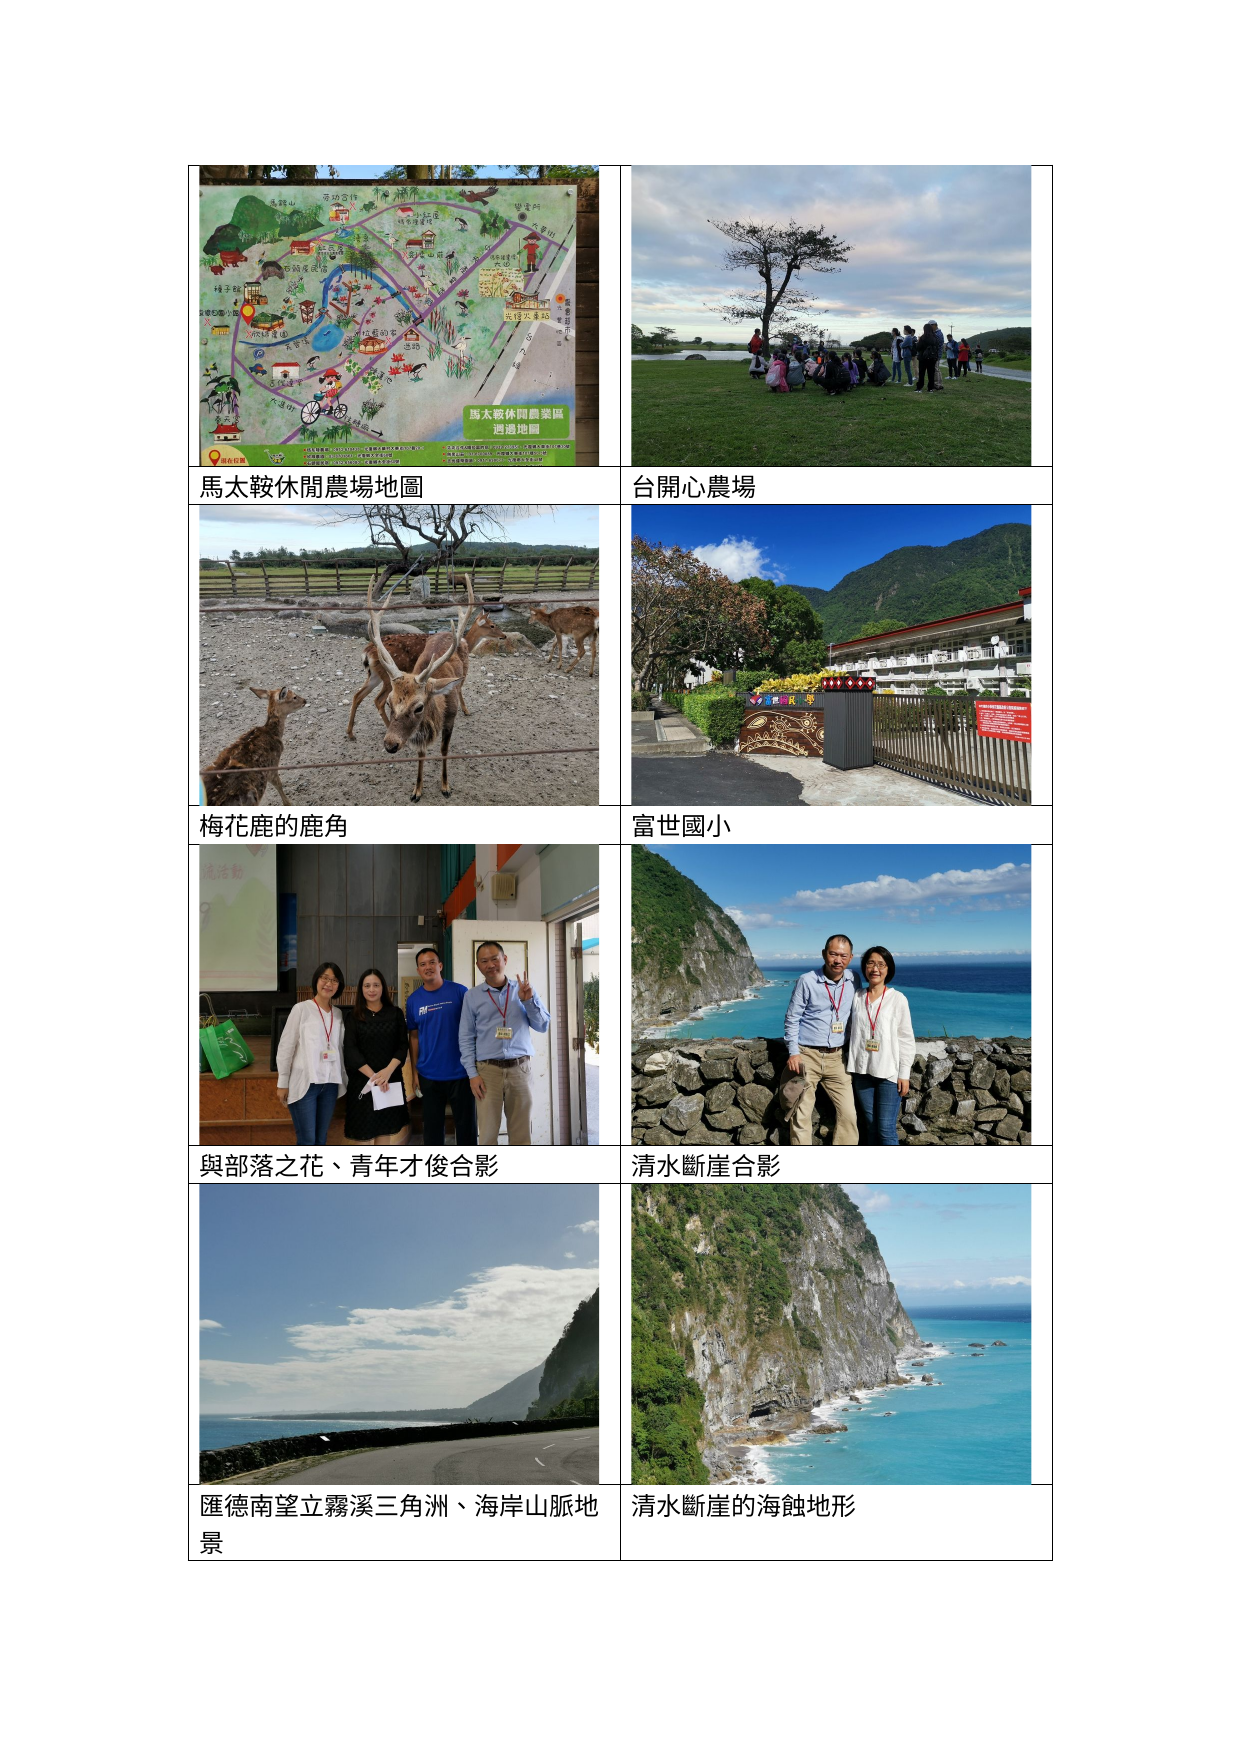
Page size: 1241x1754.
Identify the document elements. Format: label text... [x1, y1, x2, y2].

table_cell [189, 1184, 199, 1484]
table_cell [600, 1184, 620, 1484]
table_cell [1032, 166, 1052, 466]
picture [199, 165, 600, 466]
table_cell 清水斷崖的海蝕地形 [621, 1485, 1052, 1560]
table_cell [600, 166, 620, 466]
table_cell [600, 845, 620, 1145]
table_cell [1032, 505, 1052, 805]
picture [199, 844, 600, 1145]
table_cell 富世國小 [621, 806, 1052, 844]
table_cell [621, 166, 631, 466]
table_cell [189, 166, 199, 466]
table_cell [621, 1184, 631, 1484]
table_cell 清水斷崖合影 [621, 1146, 1052, 1183]
table_cell [621, 845, 631, 1145]
table_cell [621, 505, 631, 805]
table_cell 匯德南望立霧溪三角洲、海岸山脈地景 [189, 1485, 620, 1560]
table_cell 台開心農場 [621, 467, 1052, 504]
table_cell [1032, 1184, 1052, 1484]
table_cell [189, 505, 199, 805]
table_cell 馬太鞍休閒農場地圖 [189, 467, 620, 504]
picture [631, 844, 1032, 1145]
table_cell 梅花鹿的鹿角 [189, 806, 620, 844]
table_cell [600, 505, 620, 805]
picture [631, 1184, 1032, 1485]
table_cell [189, 845, 199, 1145]
table_cell [1032, 845, 1052, 1145]
picture [199, 1184, 600, 1485]
picture [631, 505, 1032, 806]
table_cell 與部落之花、青年才俊合影 [189, 1146, 620, 1183]
picture [199, 505, 600, 806]
picture [631, 165, 1032, 466]
